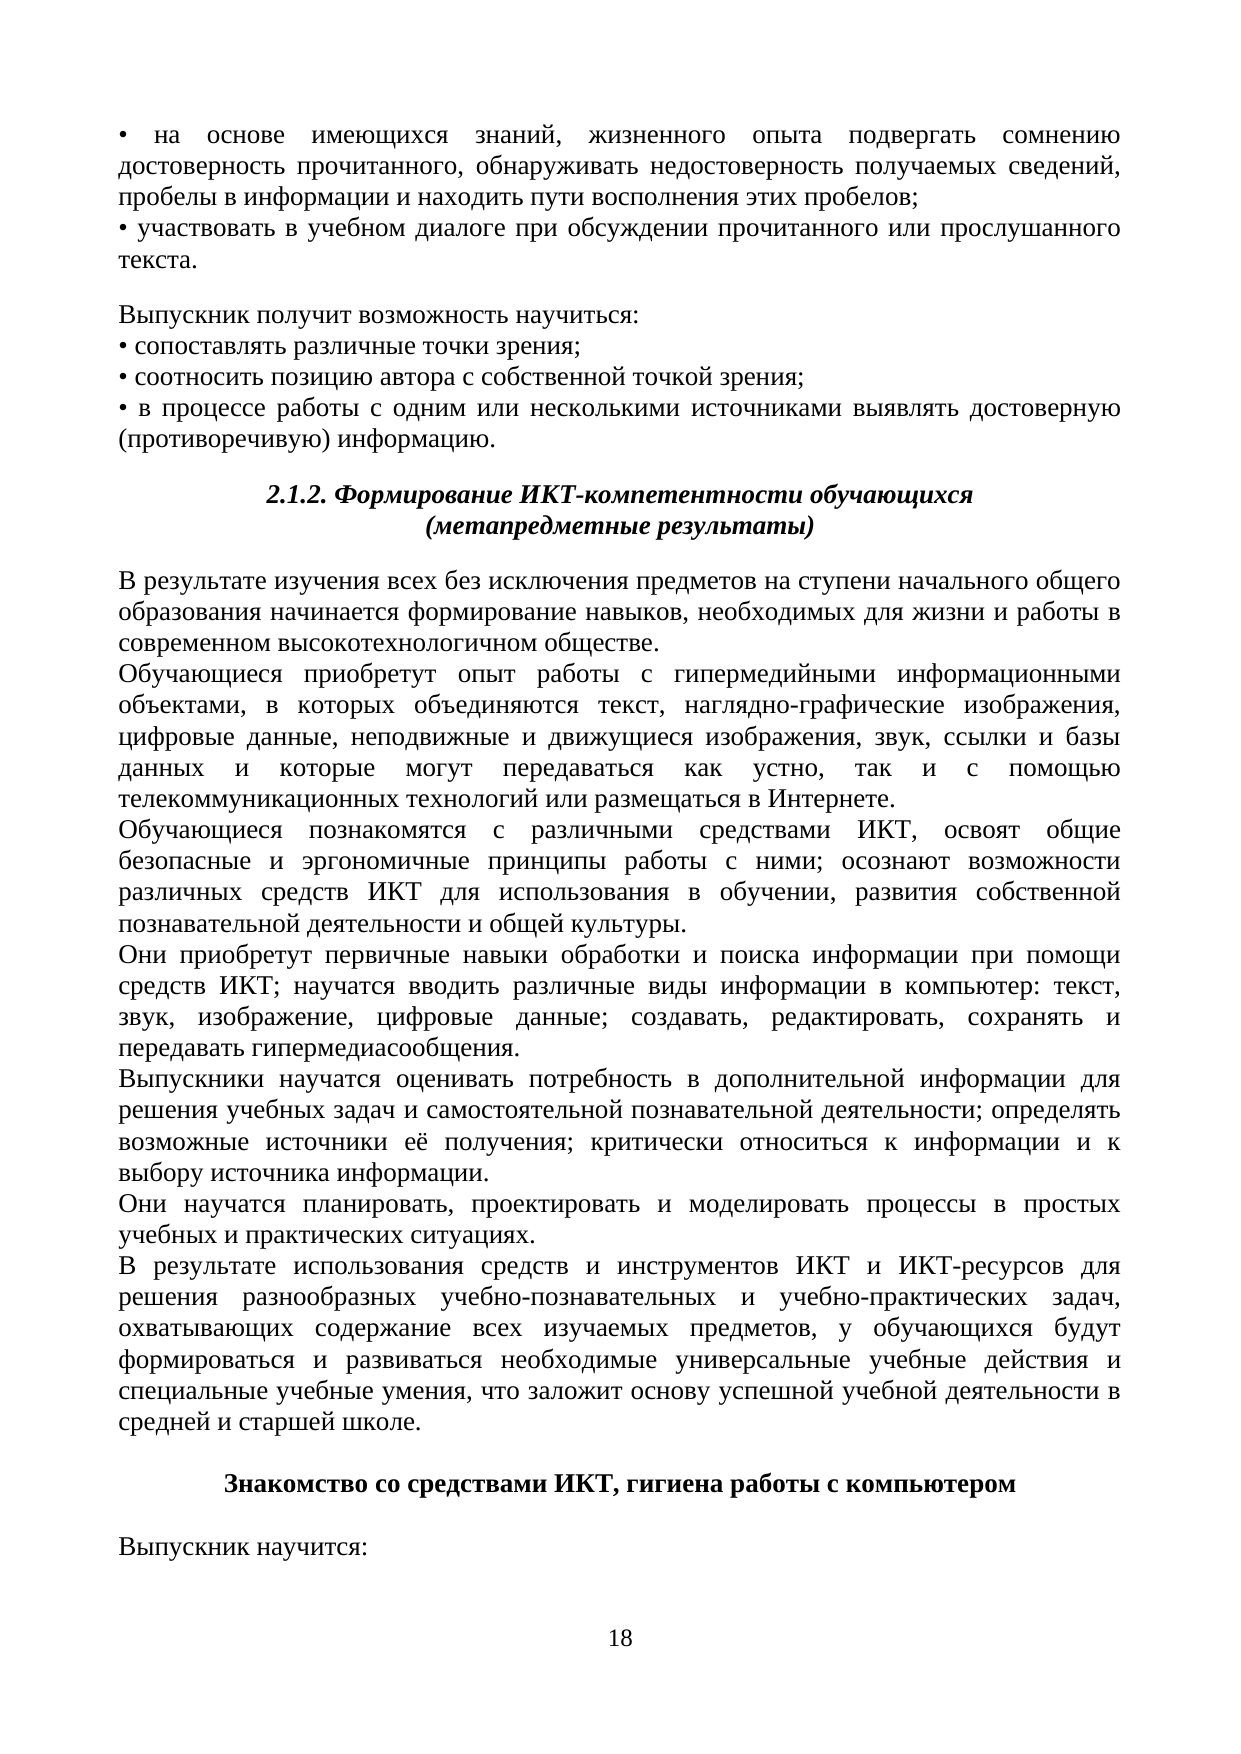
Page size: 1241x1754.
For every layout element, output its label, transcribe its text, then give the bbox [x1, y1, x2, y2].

text Они приобретут первичные навыки обработки и поиска информации при помощи средств ИКТ; научатся вводить различные виды информации в компьютер: текст, звук, изображение, цифровые данные; создавать, редактировать, сохранять и передавать гипермедиасообщения. [118, 938, 1122, 1062]
text Они научатся планировать, проектировать и моделировать процессы в простых учебных и практических ситуациях. [118, 1187, 1122, 1249]
text • участвовать в учебном диалоге при обсуждении прочитанного или прослушанного текста. [118, 212, 1122, 274]
text • в процессе работы с одним или несколькими источниками выявлять достоверную (противоречивую) информацию. [118, 391, 1122, 454]
text • соотносить позицию автора с собственной точкой зрения; [118, 360, 1122, 391]
text • сопоставлять различные точки зрения; [118, 329, 1122, 360]
text Выпускники научатся оценивать потребность в дополнительной информации для решения учебных задач и самостоятельной познавательной деятельности; определять возможные источники её получения; критически относиться к информации и к выбору источника информации. [118, 1062, 1122, 1187]
text Выпускник научится: [118, 1529, 1122, 1561]
text Знакомство со средствами ИКТ, гигиена работы с компьютером [118, 1467, 1122, 1498]
text Обучающиеся приобретут опыт работы с гипермедийными информационными объектами, в которых объединяются текст, наглядно-графические изображения, цифровые данные, неподвижные и движущиеся изображения, звук, ссылки и базы данных и которые могут передаваться как устно, так и с помощью телекоммуникационных технологий или размещаться в Интернете. [118, 657, 1122, 813]
text • на основе имеющихся знаний, жизненного опыта подвергать сомнению достоверность прочитанного, обнаруживать недостоверность получаемых сведений, пробелы в информации и находить пути восполнения этих пробелов; [118, 118, 1122, 212]
text Выпускник получит возможность научиться: [118, 298, 1122, 329]
text В результате использования средств и инструментов ИКТ и ИКТ-ресурсов для решения разнообразных учебно-познавательных и учебно-практических задач, охватывающих содержание всех изучаемых предметов, у обучающихся будут формироваться и развиваться необходимые универсальные учебные действия и специальные учебные умения, что заложит основу успешной учебной деятельности в средней и старшей школе. [118, 1249, 1122, 1436]
text В результате изучения всех без исключения предметов на ступени начального общего образования начинается формирование навыков, необходимых для жизни и работы в современном высокотехнологичном обществе. [118, 564, 1122, 657]
text Обучающиеся познакомятся с различными средствами ИКТ, освоят общие безопасные и эргономичные принципы работы с ними; осознают возможности различных средств ИКТ для использования в обучении, развития собственной познавательной деятельности и общей культуры. [118, 813, 1122, 938]
text (метапредметные результаты) [118, 509, 1122, 540]
text 2.1.2. Формирование ИКТ-компетентности обучающихся [118, 478, 1122, 509]
